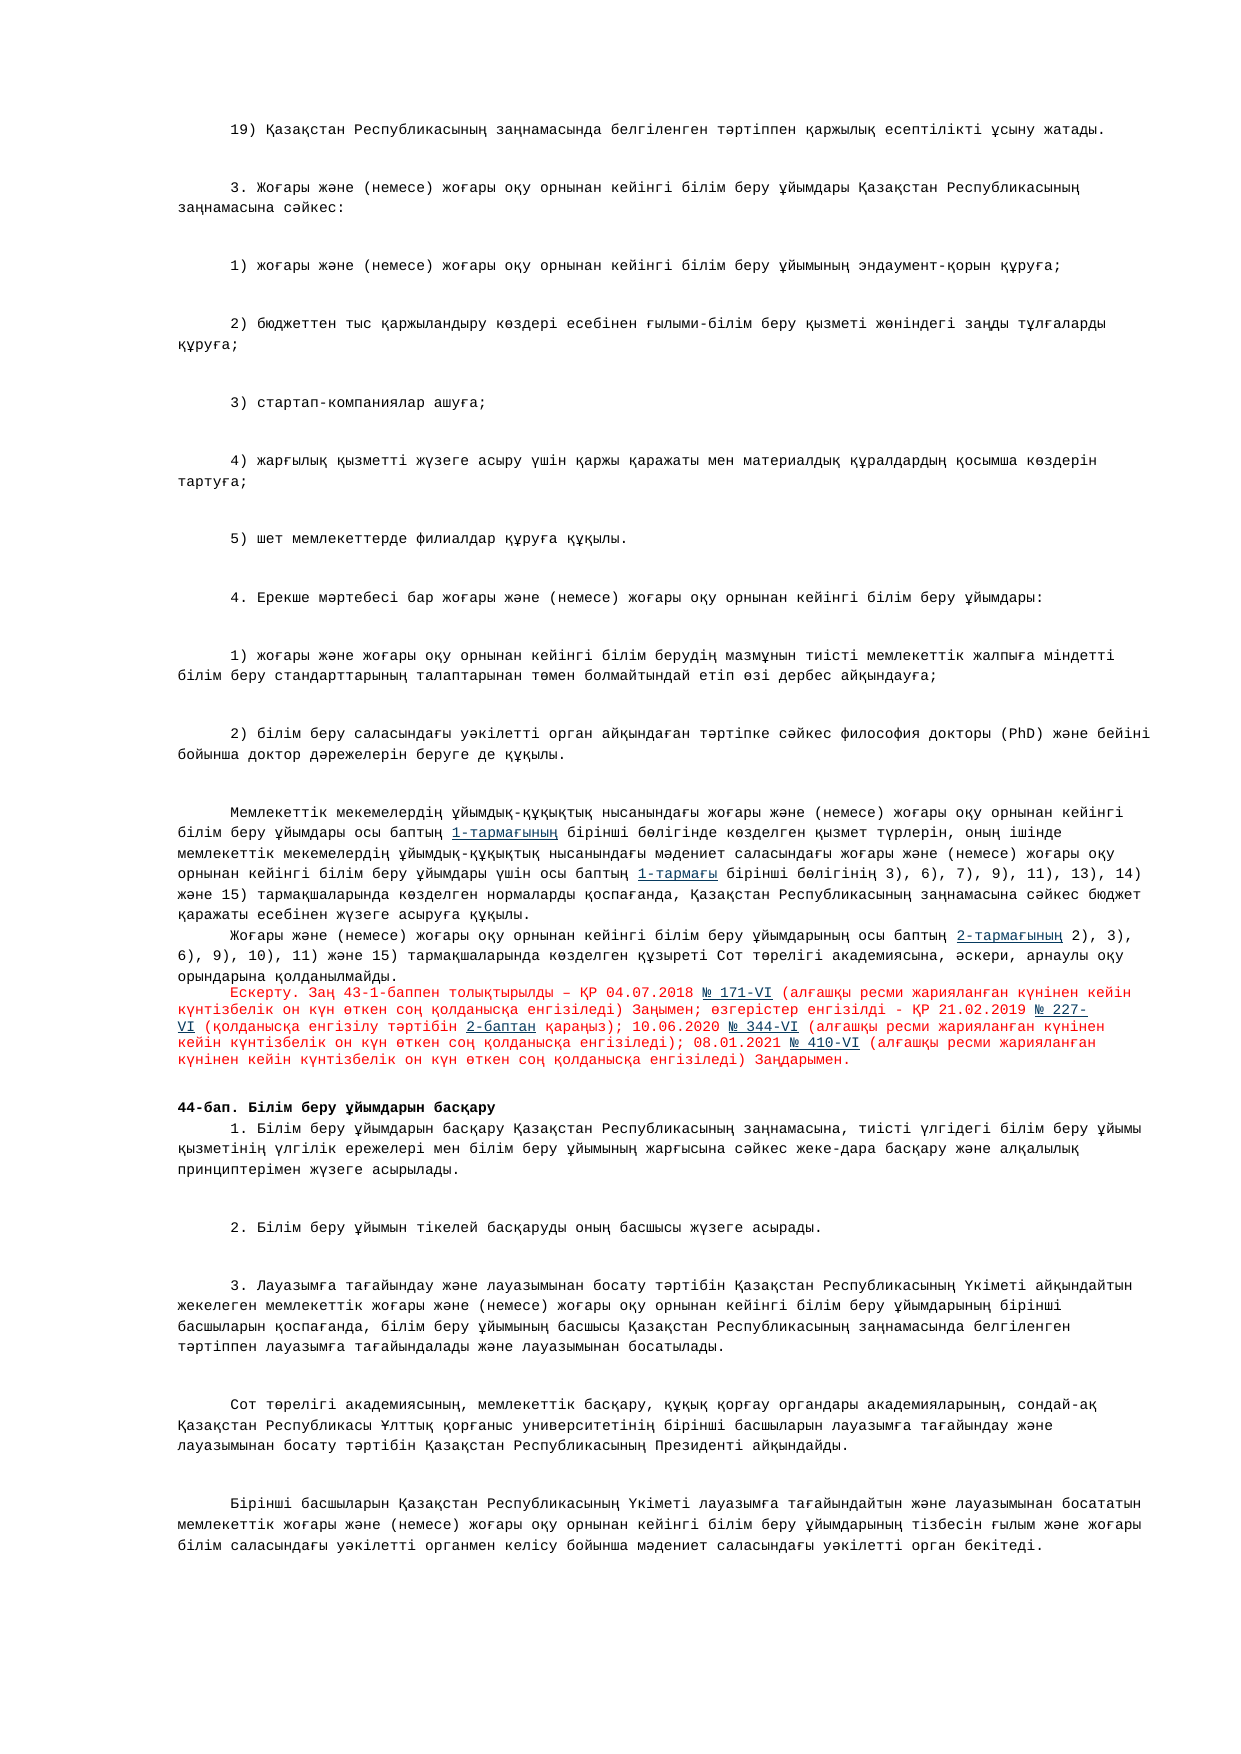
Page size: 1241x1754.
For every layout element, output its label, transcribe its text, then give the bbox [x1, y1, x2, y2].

text 3. Жоғары және (немесе) жоғары оқу орнынан кейінгі білім беру ұйымдары Қазақстан Республикасының заңнамасына сәйкес: [177, 176, 1152, 217]
text Мемлекеттік мекемелердің ұйымдық-құқықтық нысанындағы жоғары және (немесе) жоғары оқу орнынан кейінгі білім беру ұйымдары осы баптың 1-тармағының бірінші бөлігінде көзделген қызмет түрлерін, оның ішінде мемлекеттік мекемелердің ұйымдық-құқықтық нысанындағы мәдениет саласындағы жоғары және (немесе) жоғары оқу орнынан кейінгі білім беру ұйымдары үшін осы баптың 1-тармағы бірінші бөлігінің 3), 6), 7), 9), 11), 13), 14) және 15) тармақшаларында көзделген нормаларды қоспағанда, Қазақстан Республикасының заңнамасына сәйкес бюджет қаражаты есебінен жүзеге асыруға құқылы. [177, 801, 1152, 924]
text 3. Лауазымға тағайындау және лауазымынан босату тәртібін Қазақстан Республикасының Үкіметі айқындайтын жекелеген мемлекеттік жоғары және (немесе) жоғары оқу орнынан кейінгі білім беру ұйымдарының бірінші басшыларын қоспағанда, білім беру ұйымының басшысы Қазақстан Республикасының заңнамасында белгіленген тәртіппен лауазымға тағайындалады және лауазымынан босатылады. [177, 1274, 1152, 1356]
text 19) Қазақстан Республикасының заңнамасында белгіленген тәртіппен қаржылық есептілікті ұсыну жатады. [177, 118, 1152, 139]
text Ескерту. Заң 43-1-баппен толықтырылды – ҚР 04.07.2018 № 171-VІ (алғашқы ресми жарияланған күнінен кейін күнтізбелік он күн өткен соң қолданысқа енгізіледі) Заңымен; өзгерістер енгізілді - ҚР 21.02.2019 № 227-VI (қолданысқа енгізілу тәртібін 2-баптан қараңыз); 10.06.2020 № 344-VI (алғашқы ресми жарияланған күнінен кейін күнтізбелік он күн өткен соң қолданысқа енгізіледі); 08.01.2021 № 410-VI (алғашқы ресми жарияланған күнінен кейін күнтізбелік он күн өткен соң қолданысқа енгізіледі) Заңдарымен. [177, 986, 1152, 1096]
text 44-бап. Білім беру ұйымдарын басқару [177, 1096, 1152, 1117]
text 3) стартап-компаниялар ашуға; [177, 391, 1152, 412]
text 1) жоғары және жоғары оқу орнынан кейінгі білім берудің мазмұнын тиісті мемлекеттік жалпыға міндетті білім беру стандарттарының талаптарынан төмен болмайтындай етіп өзі дербес айқындауға; [177, 644, 1152, 685]
text 2. Білім беру ұйымын тікелей басқаруды оның басшысы жүзеге асырады. [177, 1216, 1152, 1237]
text 4) жарғылық қызметті жүзеге асыру үшін қаржы қаражаты мен материалдық құралдардың қосымша көздерін тартуға; [177, 449, 1152, 490]
text Бірінші басшыларын Қазақстан Республикасының Үкіметі лауазымға тағайындайтын және лауазымынан босататын мемлекеттік жоғары және (немесе) жоғары оқу орнынан кейінгі білім беру ұйымдарының тізбесін ғылым және жоғары білім саласындағы уәкілетті органмен келісу бойынша мәдениет саласындағы уәкілетті орган бекітеді. [177, 1493, 1152, 1554]
text 2) бюджеттен тыс қаржыландыру көздері есебінен ғылыми-білім беру қызметі жөніндегі заңды тұлғаларды құруға; [177, 313, 1152, 354]
text 5) шет мемлекеттерде филиалдар құруға құқылы. [177, 528, 1152, 548]
text 4. Ерекше мәртебесі бар жоғары және (немесе) жоғары оқу орнынан кейінгі білім беру ұйымдары: [177, 586, 1152, 606]
text 2) білім беру саласындағы уәкілетті орган айқындаған тәртіпке сәйкес философия докторы (PhD) және бейіні бойынша доктор дәрежелерін беруге де құқылы. [177, 722, 1152, 763]
text 1) жоғары және (немесе) жоғары оқу орнынан кейінгі білім беру ұйымының эндаумент-қорын құруға; [177, 255, 1152, 275]
text 1. Білім беру ұйымдарын басқару Қазақстан Республикасының заңнамасына, тиісті үлгідегі білім беру ұйымы қызметінің үлгілік ережелері мен білім беру ұйымының жарғысына сәйкес жеке-дара басқару және алқалылық принциптерімен жүзеге асырылады. [177, 1117, 1152, 1178]
text Жоғары және (немесе) жоғары оқу орнынан кейінгі білім беру ұйымдарының осы баптың 2-тармағының 2), 3), 6), 9), 10), 11) және 15) тармақшаларында көзделген құзыреті Сот төрелігі академиясына, әскери, арнаулы оқу орындарына қолданылмайды. [177, 924, 1152, 986]
text Сот төрелігі академиясының, мемлекеттік басқару, құқық қорғау органдары академияларының, сондай-ақ Қазақстан Республикасы Ұлттық қорғаныс университетінің бірінші басшыларын лауазымға тағайындау және лауазымынан босату тәртібін Қазақстан Республикасының Президенті айқындайды. [177, 1394, 1152, 1455]
